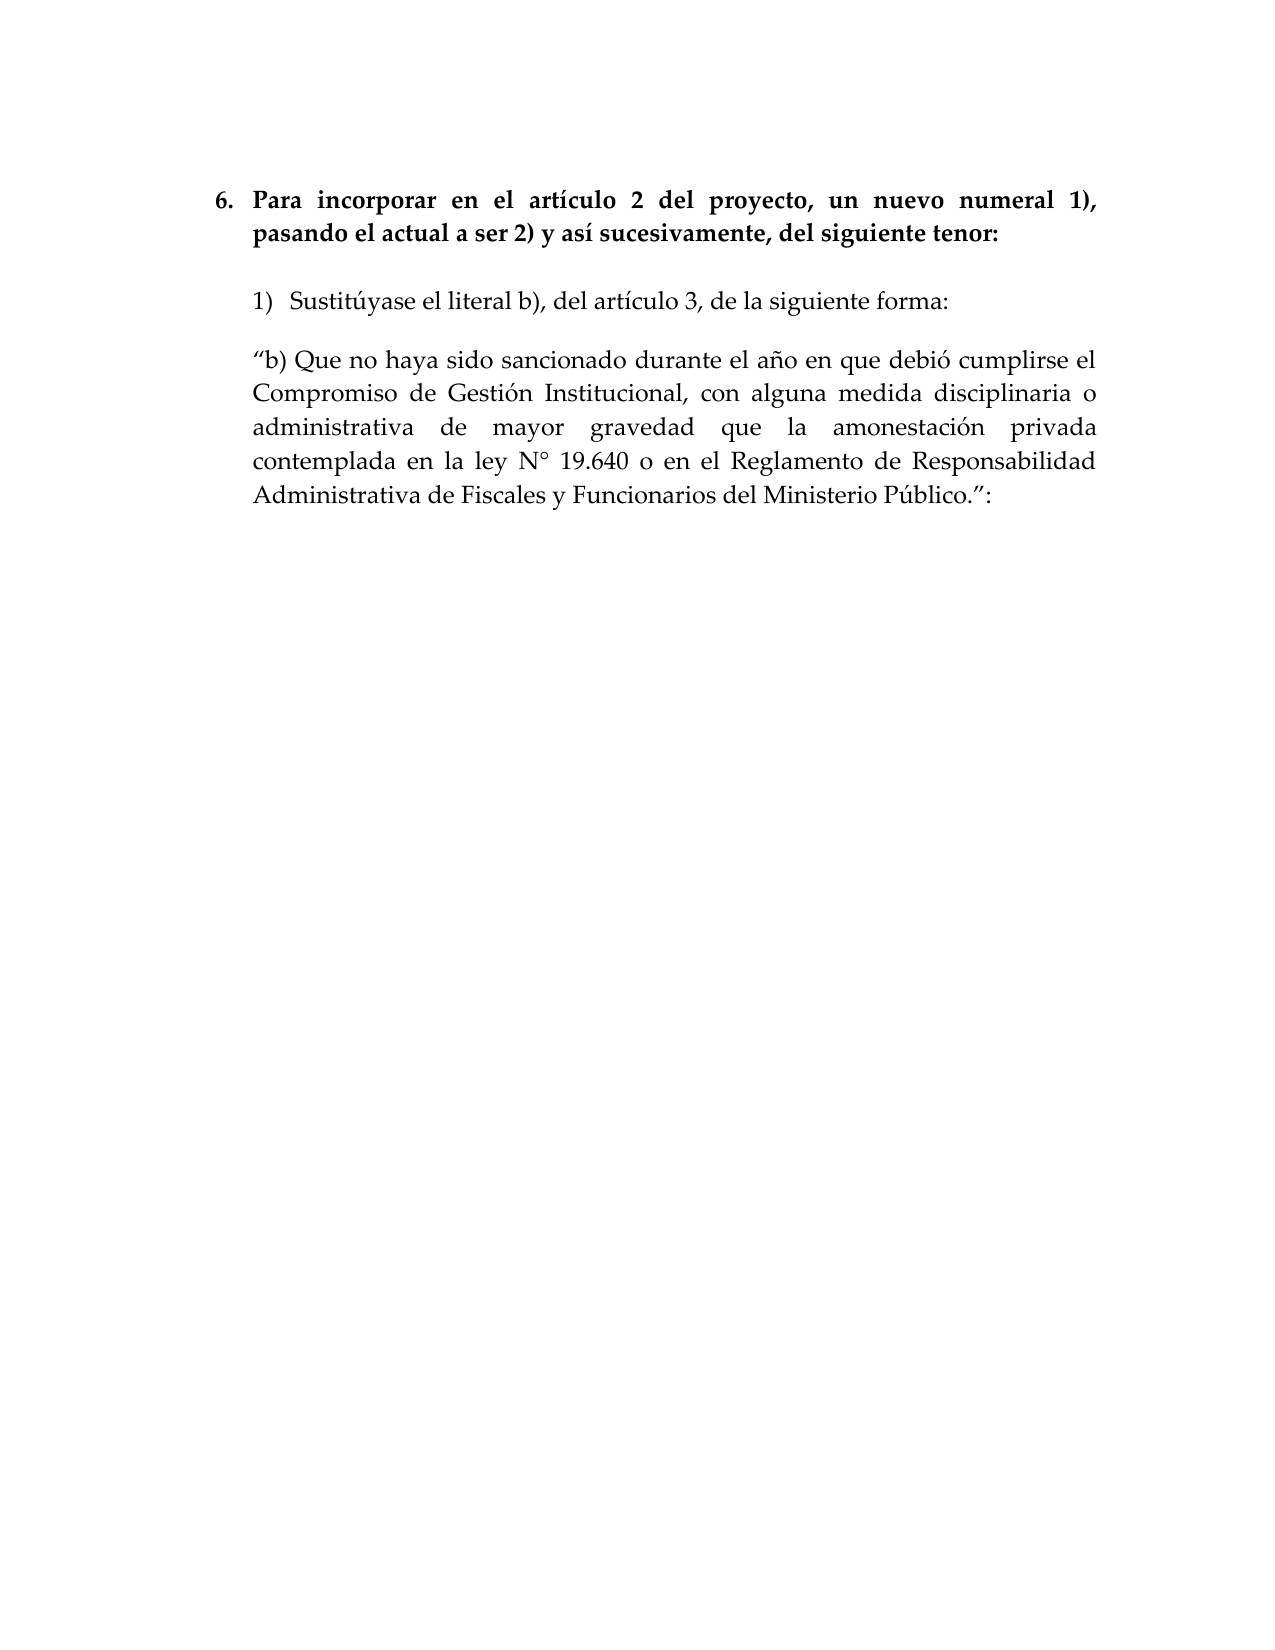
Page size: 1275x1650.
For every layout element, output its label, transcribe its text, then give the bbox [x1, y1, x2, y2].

text “b) Que no haya sido sancionado durante el año en que debió cumplirse el Compromiso de Gestión Institucional, con alguna medida disciplinaria o administrativa de mayor gravedad que la amonestación privada contemplada en la ley N° 19.640 o en el Reglamento de Responsabilidad Administrativa de Fiscales y Funcionarios del Ministerio Público.”: [252, 341, 1098, 510]
list Para incorporar en el artículo 2 del proyecto, un nuevo numeral 1), pasando el actual a ser 2) y así sucesivamente, del siguiente tenor: [215, 181, 1098, 249]
list Sustitúyase el literal b), del artículo 3, de la siguiente forma: [252, 283, 1098, 316]
